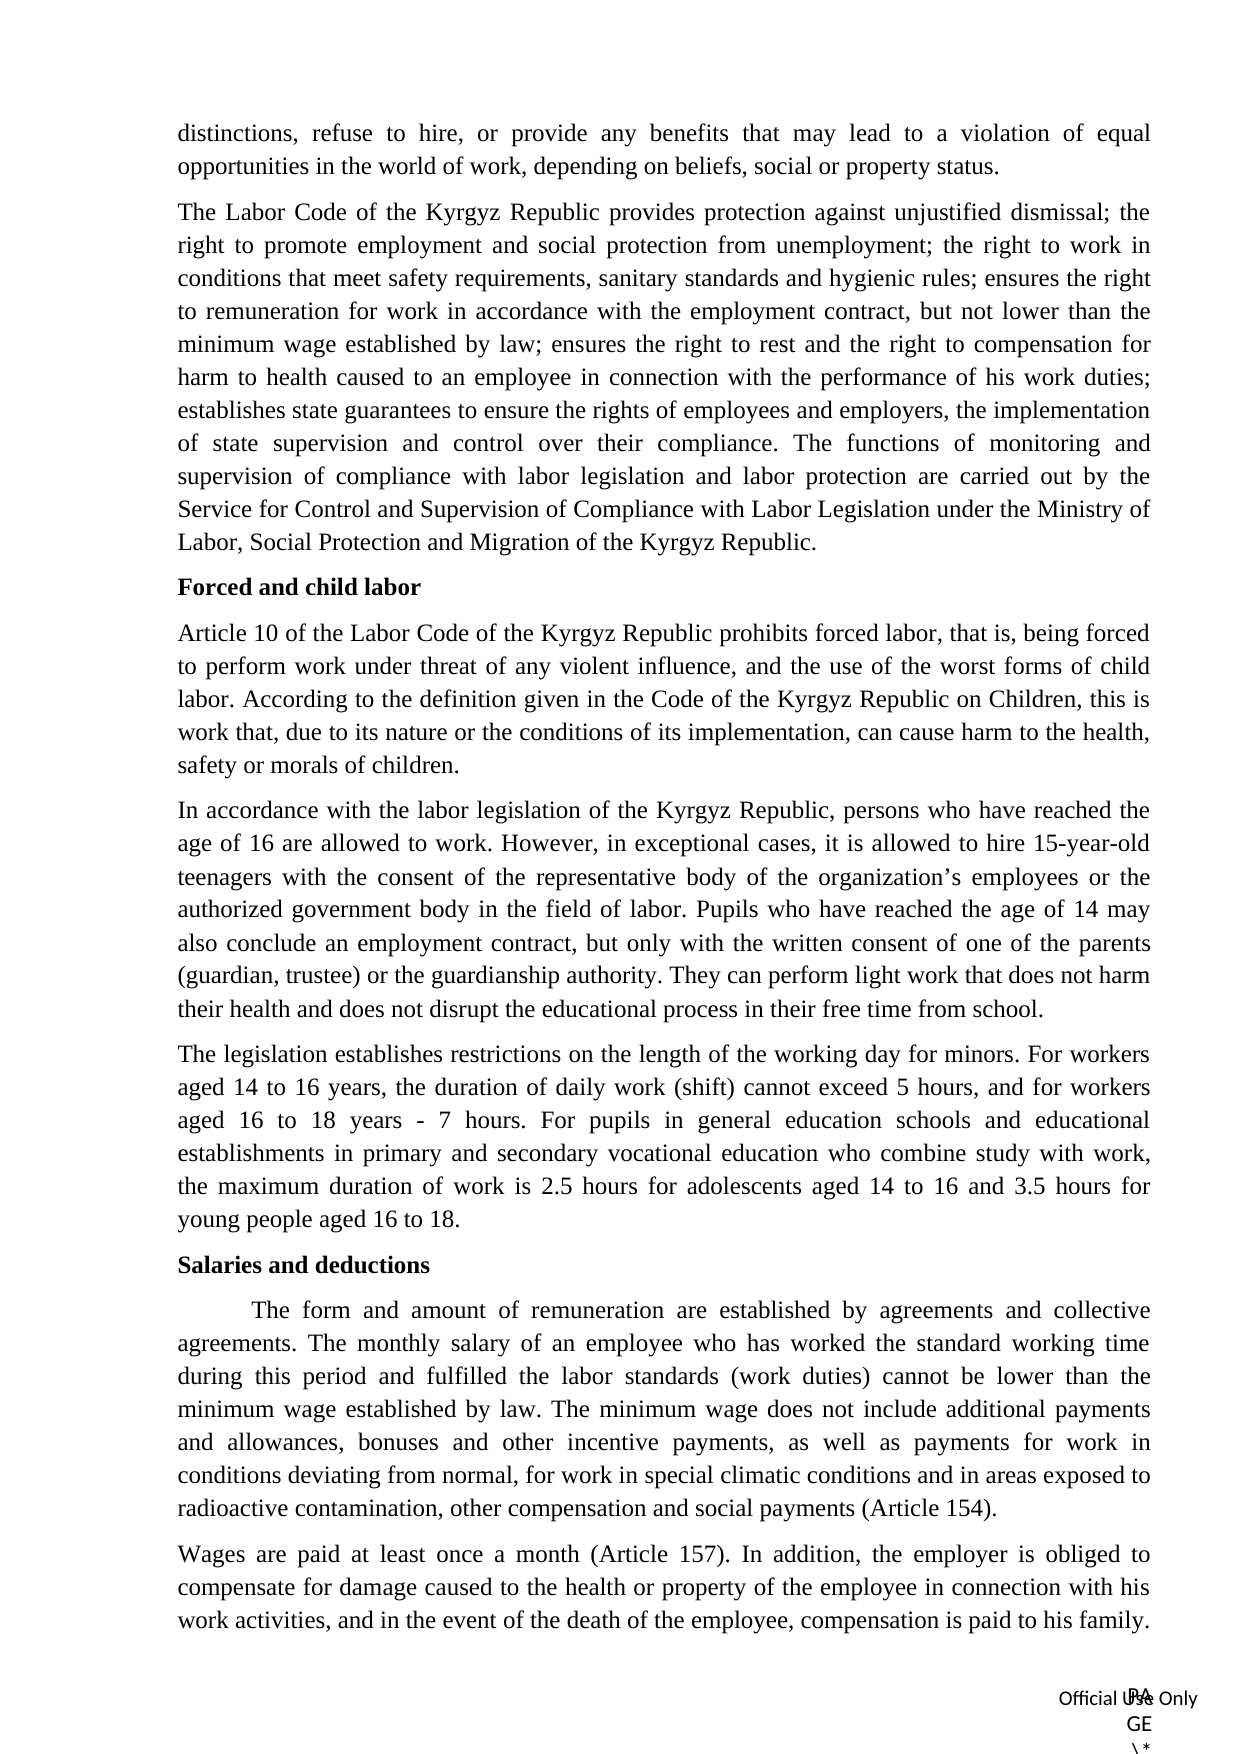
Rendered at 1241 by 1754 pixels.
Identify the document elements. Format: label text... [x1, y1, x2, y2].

text Salaries and deductions [177, 1250, 1152, 1278]
text The Labor Code of the Kyrgyz Republic provides protection against unjustified dismissal; the right to promote employment and social protection from unemployment; the right to work in conditions that meet safety requirements, sanitary standards and hygienic rules; ensures the right to remuneration for work in accordance with the employment contract, but not lower than the minimum wage established by law; ensures the right to rest and the right to compensation for harm to health caused to an employee in connection with the performance of his work duties; establishes state guarantees to ensure the rights of employees and employers, the implementation of state supervision and control over their compliance. The functions of monitoring and supervision of compliance with labor legislation and labor protection are carried out by the Service for Control and Supervision of Compliance with Labor Legislation under the Ministry of Labor, Social Protection and Migration of the Kyrgyz Republic. [177, 197, 1152, 556]
text The form and amount of remuneration are established by agreements and collective agreements. The monthly salary of an employee who has worked the standard working time during this period and fulfilled the labor standards (work duties) cannot be lower than the minimum wage established by law. The minimum wage does not include additional payments and allowances, bonuses and other incentive payments, as well as payments for work in conditions deviating from normal, for work in special climatic conditions and in areas exposed to radioactive contamination, other compensation and social payments (Article 154). [177, 1295, 1152, 1522]
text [177, 118, 1152, 180]
text Article 10 of the Labor Code of the Kyrgyz Republic prohibits forced labor, that is, being forced to perform work under threat of any violent influence, and the use of the worst forms of child labor. According to the definition given in the Code of the Kyrgyz Republic on Children, this is work that, due to its nature or the conditions of its implementation, can cause harm to the health, safety or morals of children. [177, 618, 1152, 779]
text Forced and child labor [177, 572, 1152, 601]
text The legislation establishes restrictions on the length of the working day for minors. For workers aged 14 to 16 years, the duration of daily work (shift) cannot exceed 5 hours, and for workers aged 16 to 18 years - 7 hours. For pupils in general education schools and educational establishments in primary and secondary vocational education who combine study with work, the maximum duration of work is 2.5 hours for adolescents aged 14 to 16 and 3.5 hours for young people aged 16 to 18. [177, 1039, 1152, 1233]
text In accordance with the labor legislation of the Kyrgyz Republic, persons who have reached the age of 16 are allowed to work. However, in exceptional cases, it is allowed to hire 15-year-old teenagers with the consent of the representative body of the organization’s employees or the authorized government body in the field of labor. Pupils who have reached the age of 14 may also conclude an employment contract, but only with the written consent of one of the parents (guardian, trustee) or the guardianship authority. They can perform light work that does not harm their health and does not disrupt the educational process in their free time from school. [177, 796, 1152, 1022]
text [177, 1539, 1152, 1634]
